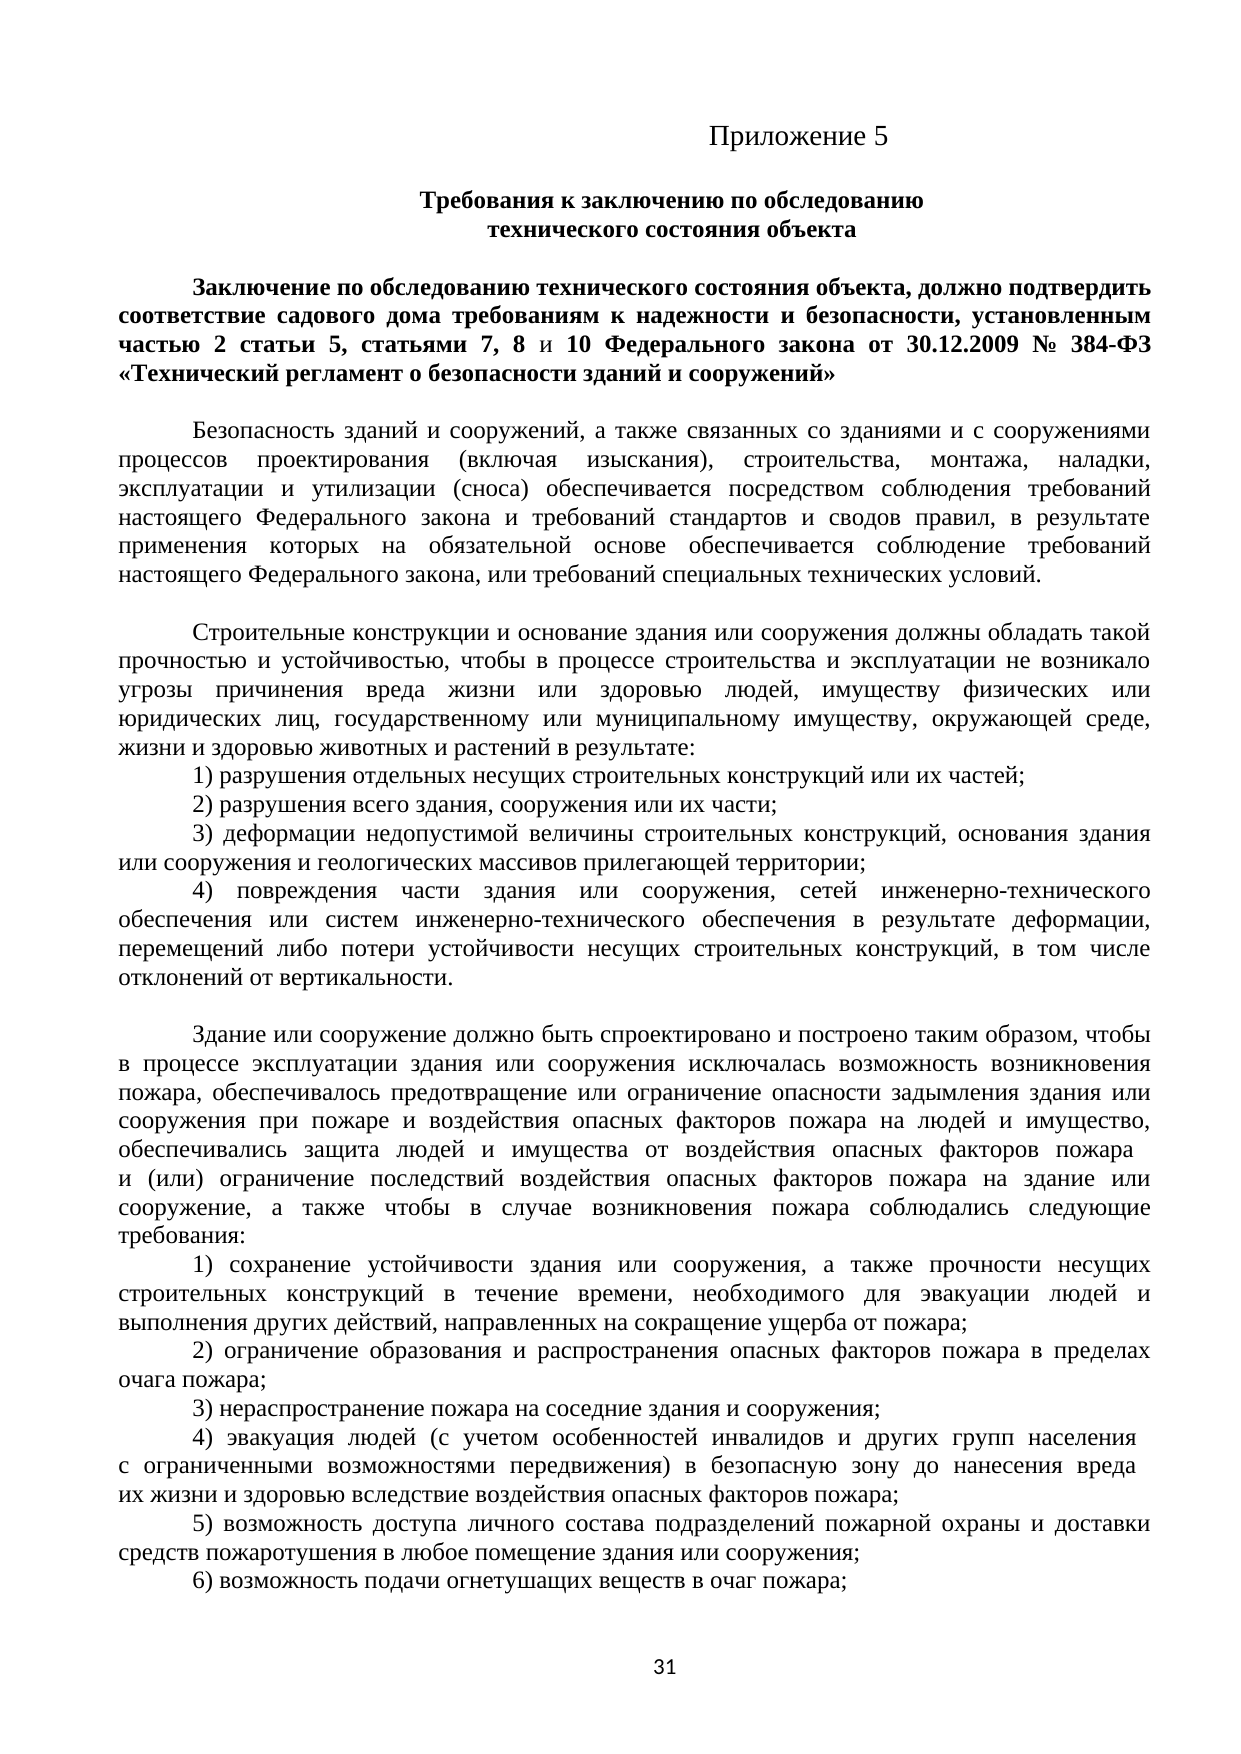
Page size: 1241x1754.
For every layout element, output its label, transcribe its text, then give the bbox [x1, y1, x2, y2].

text Строительные конструкции и основание здания или сооружения должны обладать такой прочностью и устойчивостью, чтобы в процессе строительства и эксплуатации не возникало угрозы причинения вреда жизни или здоровью людей, имуществу физических или юридических лиц, государственному или муниципальному имуществу, окружающей среде, жизни и здоровью животных и растений в результате: [118, 617, 1152, 760]
text 1) разрушения отдельных несущих строительных конструкций или их частей; [118, 760, 1152, 789]
text 1) сохранение устойчивости здания или сооружения, а также прочности несущих строительных конструкций в течение времени, необходимого для эвакуации людей и выполнения других действий, направленных на сокращение ущерба от пожара; [118, 1249, 1152, 1335]
text 2) разрушения всего здания, сооружения или их части; [118, 789, 1152, 818]
text Здание или сооружение должно быть спроектировано и построено таким образом, чтобы в процессе эксплуатации здания или сооружения исключалась возможность возникновения пожара, обеспечивалось предотвращение или ограничение опасности задымления здания или сооружения при пожаре и воздействия опасных факторов пожара на людей и имущество, обеспечивались защита людей и имущества от воздействия опасных факторов пожара и (или) ограничение последствий воздействия опасных факторов пожара на здание или сооружение, а также чтобы в случае возникновения пожара соблюдались следующие требования: [118, 1019, 1152, 1249]
text 4) эвакуация людей (с учетом особенностей инвалидов и других групп населения с ограниченными возможностями передвижения) в безопасную зону до нанесения вреда их жизни и здоровью вследствие воздействия опасных факторов пожара; [118, 1422, 1152, 1508]
text 2) ограничение образования и распространения опасных факторов пожара в пределах очага пожара; [118, 1335, 1152, 1393]
text Приложение 5 [177, 118, 1152, 152]
text 5) возможность доступа личного состава подразделений пожарной охраны и доставки средств пожаротушения в любое помещение здания или сооружения; [118, 1508, 1152, 1565]
text Безопасность зданий и сооружений, а также связанных со зданиями и с сооружениями процессов проектирования (включая изыскания), строительства, монтажа, наладки, эксплуатации и утилизации (сноса) обеспечивается посредством соблюдения требований настоящего Федерального закона и требований стандартов и сводов правил, в результате применения которых на обязательной основе обеспечивается соблюдение требований настоящего Федерального закона, или требований специальных технических условий. [118, 415, 1152, 588]
text 6) возможность подачи огнетушащих веществ в очаг пожара; [118, 1565, 1152, 1594]
text 3) нераспространение пожара на соседние здания и сооружения; [118, 1393, 1152, 1422]
text Заключение по обследованию технического состояния объекта, должно подтвердить соответствие садового дома требованиям к надежности и безопасности, установленным частью 2 статьи 5, статьями 7, 8 и 10 Федерального закона от 30.12.2009 № 384-ФЗ «Технический регламент о безопасности зданий и сооружений» [118, 272, 1152, 387]
text 3) деформации недопустимой величины строительных конструкций, основания здания или сооружения и геологических массивов прилегающей территории; [118, 818, 1152, 875]
text Требования к заключению по обследованию [118, 185, 1152, 214]
text технического состояния объекта [118, 214, 1152, 243]
text 4) повреждения части здания или сооружения, сетей инженерно-технического обеспечения или систем инженерно-технического обеспечения в результате деформации, перемещений либо потери устойчивости несущих строительных конструкций, в том числе отклонений от вертикальности. [118, 875, 1152, 990]
